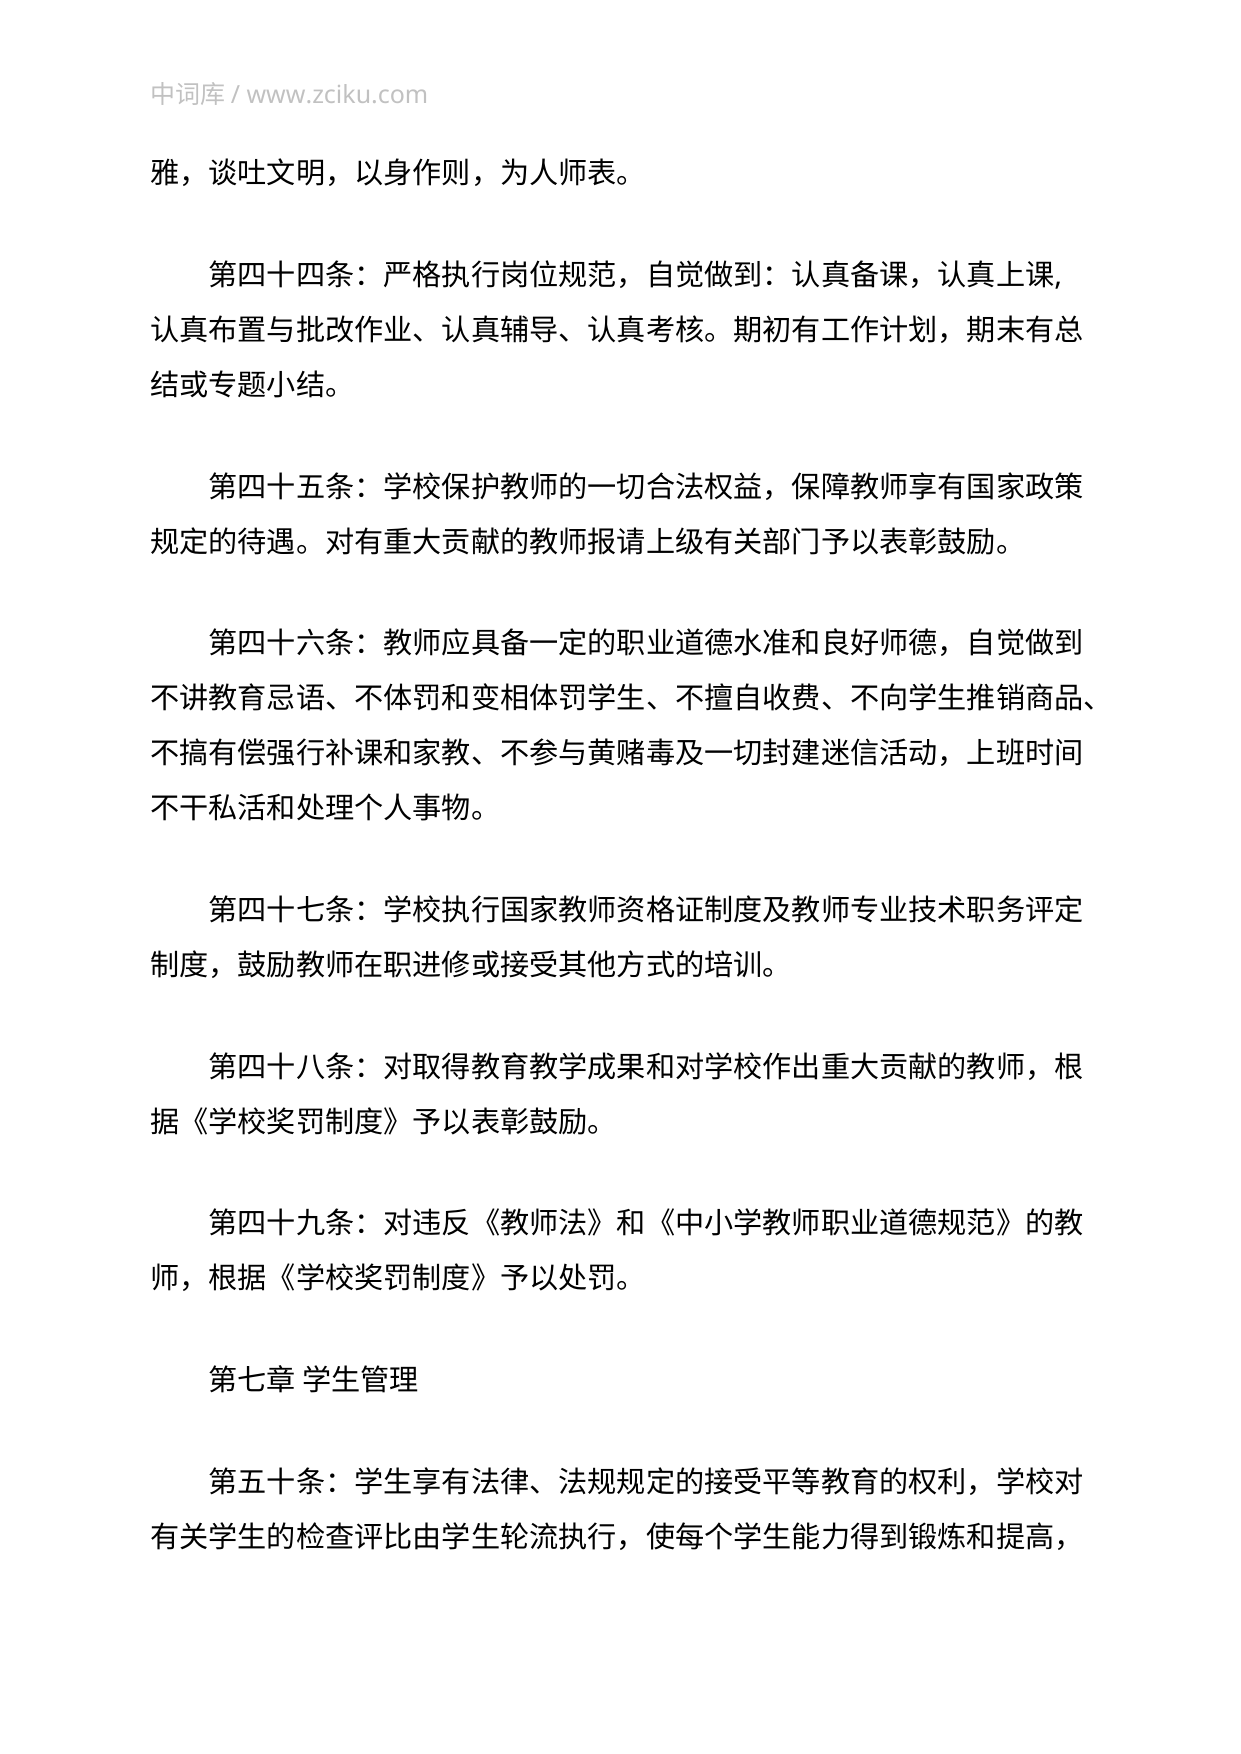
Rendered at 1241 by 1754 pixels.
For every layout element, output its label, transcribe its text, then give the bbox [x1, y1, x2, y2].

text 第四十四条：严格执行岗位规范，自觉做到：认真备课，认真上课, 认真布置与批改作业、认真辅导、认真考核。期初有工作计划，期末有总结或专题小结。 [150, 252, 1090, 404]
text 第七章 学生管理 [150, 1357, 1090, 1399]
text 第四十六条：教师应具备一定的职业道德水准和良好师德，自觉做到不讲教育忌语、不体罚和变相体罚学生、不擅自收费、不向学生推销商品、不搞有偿强行补课和家教、不参与黄赌毒及一切封建迷信活动，上班时间不干私活和处理个人事物。 [150, 620, 1090, 827]
text 第四十九条：对违反《教师法》和《中小学教师职业道德规范》的教师，根据《学校奖罚制度》予以处罚。 [150, 1200, 1090, 1297]
text 第四十八条：对取得教育教学成果和对学校作出重大贡献的教师，根据《学校奖罚制度》予以表彰鼓励。 [150, 1043, 1090, 1140]
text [150, 150, 1090, 192]
text 第四十七条：学校执行国家教师资格证制度及教师专业技术职务评定制度，鼓励教师在职进修或接受其他方式的培训。 [150, 887, 1090, 984]
text 第四十五条：学校保护教师的一切合法权益，保障教师享有国家政策规定的待遇。对有重大贡献的教师报请上级有关部门予以表彰鼓励。 [150, 463, 1090, 561]
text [150, 1458, 1090, 1556]
